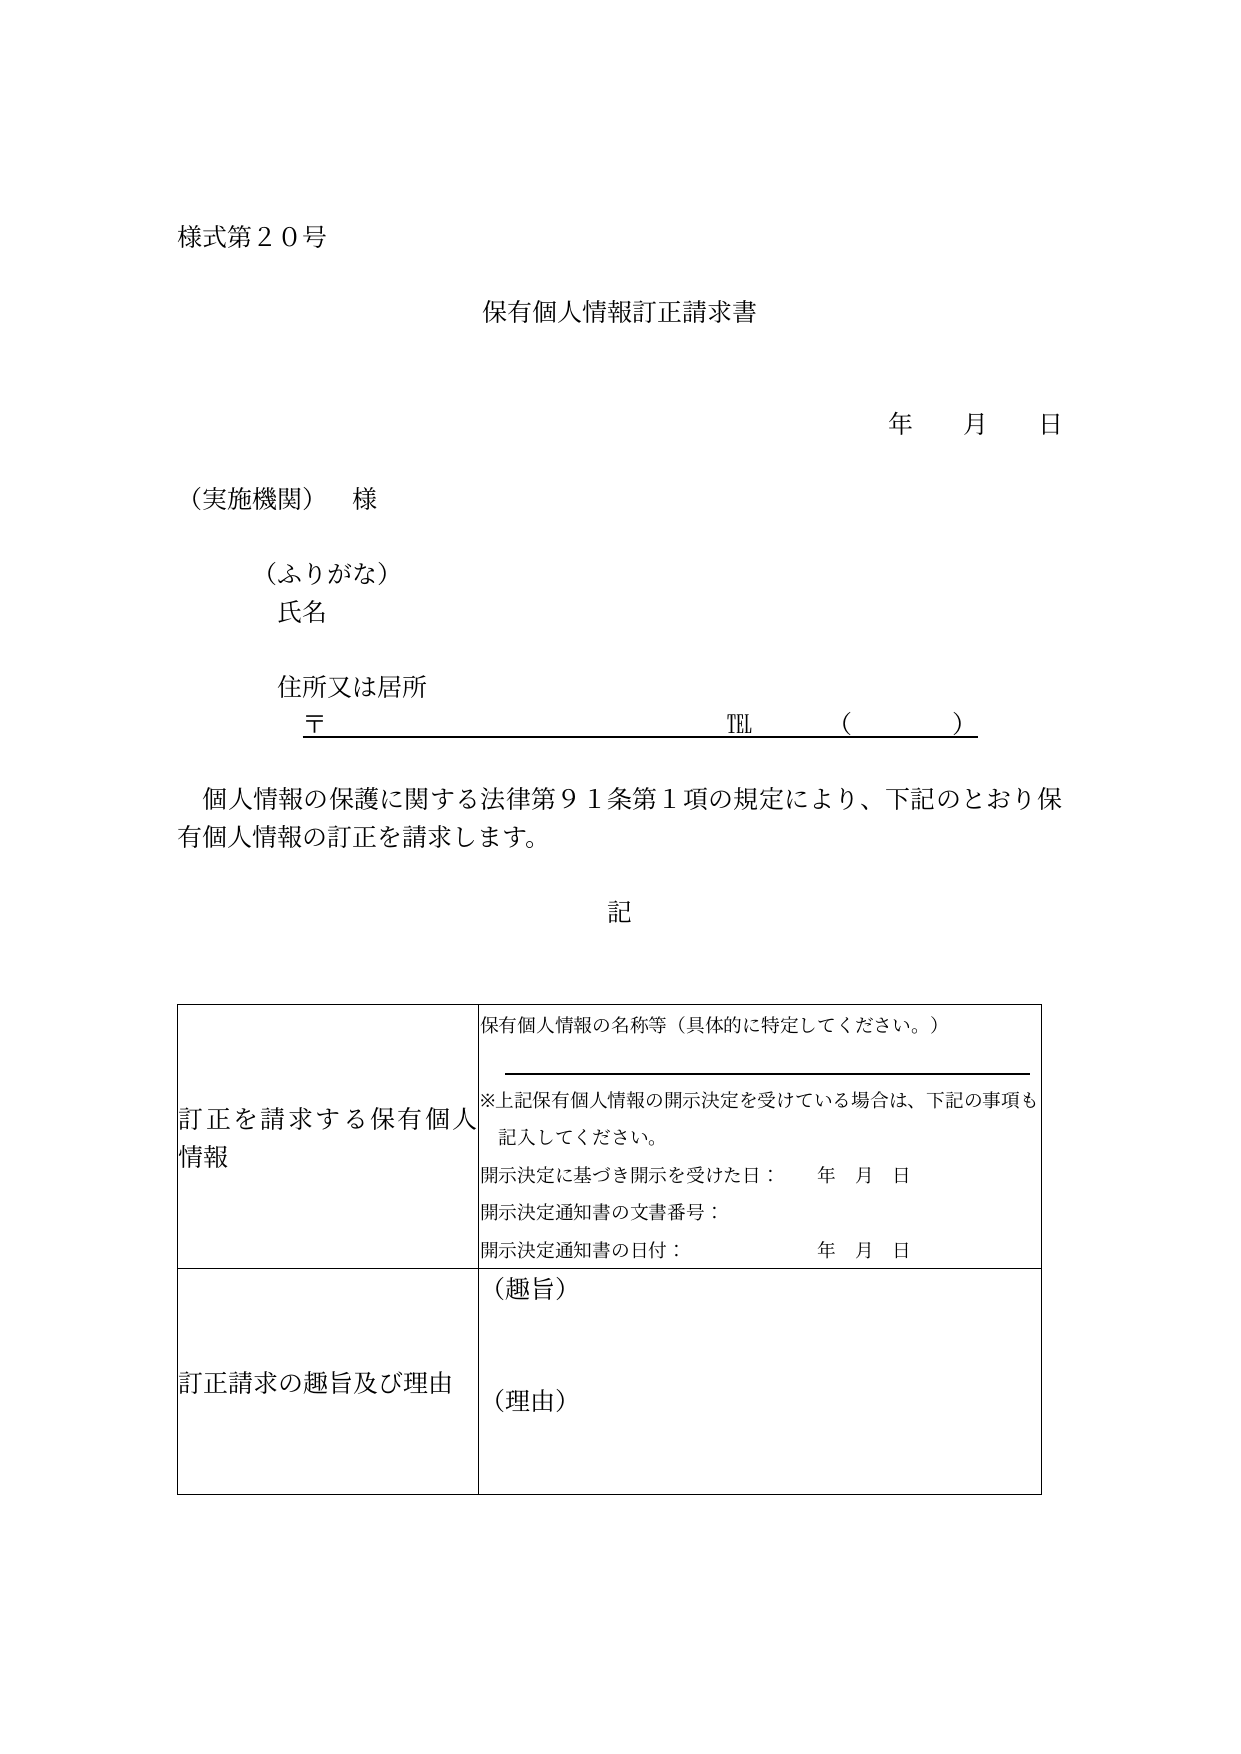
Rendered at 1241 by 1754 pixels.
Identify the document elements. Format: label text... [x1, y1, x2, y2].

table_header 保有個人情報の名称等（具体的に特定してください。） ※上記保有個人情報の開示決定を受けている場合は、下記の事項も記入してください。 開示決定に基づき開示を受けた日： 年 月 日 開示決定通知書の文書番号： 開示決定通知書の日付： 年 月 日 [479, 1005, 1041, 1268]
text 保有個人情報訂正請求書 [177, 292, 1063, 329]
text 氏名 [177, 592, 1063, 629]
text 個人情報の保護に関する法律第９１条第１項の規定により、下記のとおり保有個人情報の訂正を請求します。 [177, 779, 1063, 854]
text 〒 ℡ （ ） [177, 704, 1063, 742]
table_cell 訂正請求の趣旨及び理由 [178, 1269, 478, 1494]
table_header 訂正を請求する保有個人情報 [178, 1005, 478, 1268]
text 様式第２０号 [177, 217, 1063, 254]
table_cell （趣旨） （理由） [479, 1269, 1041, 1494]
text （ふりがな） [177, 554, 1063, 592]
text 住所又は居所 [177, 667, 1063, 704]
text 記 [177, 892, 1063, 929]
text 年 月 日 [177, 404, 1063, 442]
text （実施機関） 様 [177, 479, 1063, 517]
